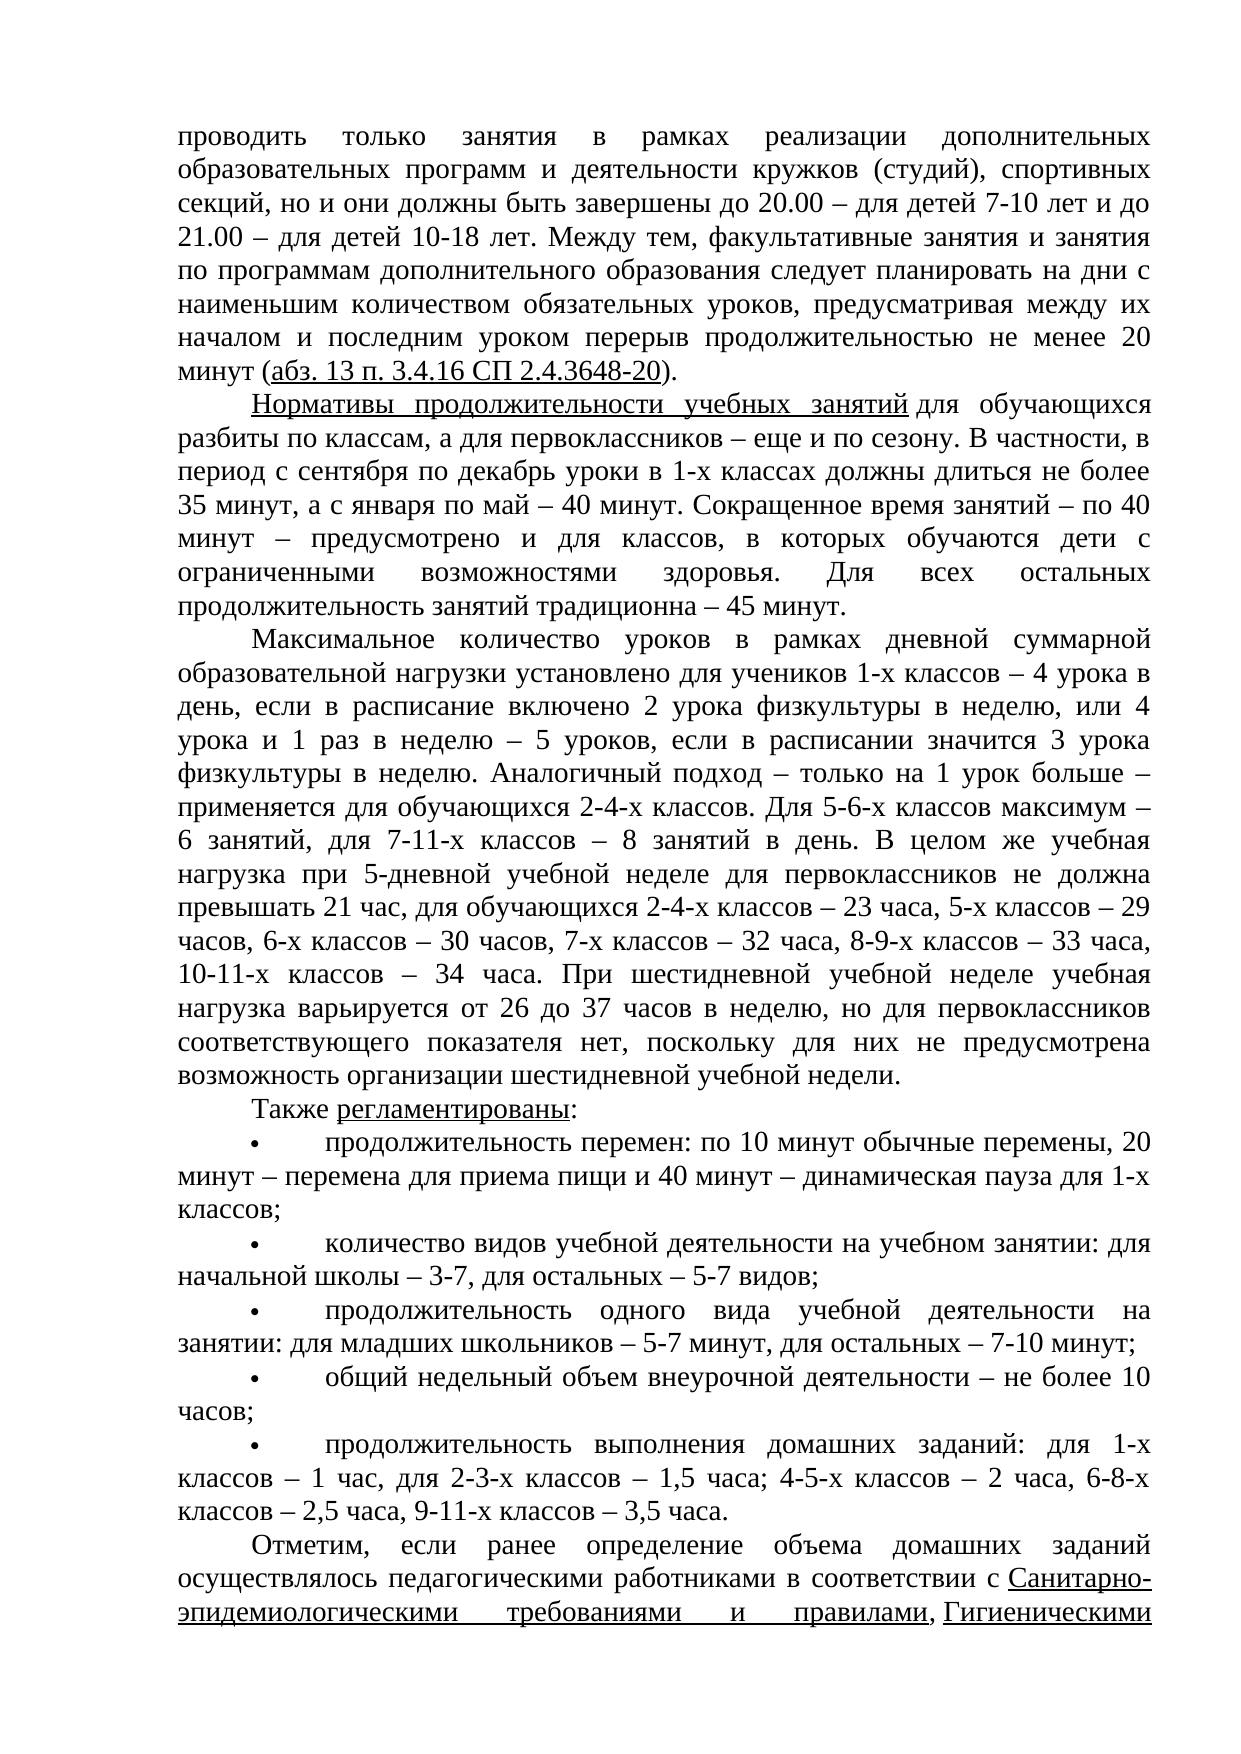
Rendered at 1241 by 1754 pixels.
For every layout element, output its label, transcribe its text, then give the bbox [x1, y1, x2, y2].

list продолжительность перемен: по 10 минут обычные перемены, 20 минут – перемена для приема пищи и 40 минут – динамическая пауза для 1-х классов; [177, 1124, 1152, 1225]
list продолжительность одного вида учебной деятельности на занятии: для младших школьников – 5-7 минут, для остальных – 7-10 минут; [177, 1292, 1152, 1359]
list количество видов учебной деятельности на учебном занятии: для начальной школы – 3-7, для остальных – 5-7 видов; [177, 1225, 1152, 1292]
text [177, 118, 1152, 386]
text Нормативы продолжительности учебных занятий для обучающихся разбиты по классам, а для первоклассников – еще и по сезону. В частности, в период с сентября по декабрь уроки в 1-х классах должны длиться не более 35 минут, а с января по май – 40 минут. Сокращенное время занятий – по 40 минут – предусмотрено и для классов, в которых обучаются дети с ограниченными возможностями здоровья. Для всех остальных продолжительность занятий традиционна – 45 минут. [177, 386, 1152, 621]
list продолжительность выполнения домашних заданий: для 1-х классов – 1 час, для 2-3-х классов – 1,5 часа; 4-5-х классов – 2 часа, 6-8-х классов – 2,5 часа, 9-11-х классов – 3,5 часа. [177, 1426, 1152, 1527]
list общий недельный объем внеурочной деятельности – не более 10 часов; [177, 1359, 1152, 1426]
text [177, 1527, 1152, 1627]
text Максимальное количество уроков в рамках дневной суммарной образовательной нагрузки установлено для учеников 1-х классов – 4 урока в день, если в расписание включено 2 урока физкультуры в неделю, или 4 урока и 1 раз в неделю – 5 уроков, если в расписании значится 3 урока физкультуры в неделю. Аналогичный подход – только на 1 урок больше – применяется для обучающихся 2-4-х классов. Для 5-6-х классов максимум – 6 занятий, для 7-11-х классов – 8 занятий в день. В целом же учебная нагрузка при 5-дневной учебной неделе для первоклассников не должна превышать 21 час, для обучающихся 2-4-х классов – 23 часа, 5-х классов – 29 часов, 6-х классов – 30 часов, 7-х классов – 32 часа, 8-9-х классов – 33 часа, 10-11-х классов – 34 часа. При шестидневной учебной неделе учебная нагрузка варьируется от 26 до 37 часов в неделю, но для первоклассников соответствующего показателя нет, поскольку для них не предусмотрена возможность организации шестидневной учебной недели. [177, 621, 1152, 1091]
text Также регламентированы: [177, 1091, 1152, 1124]
